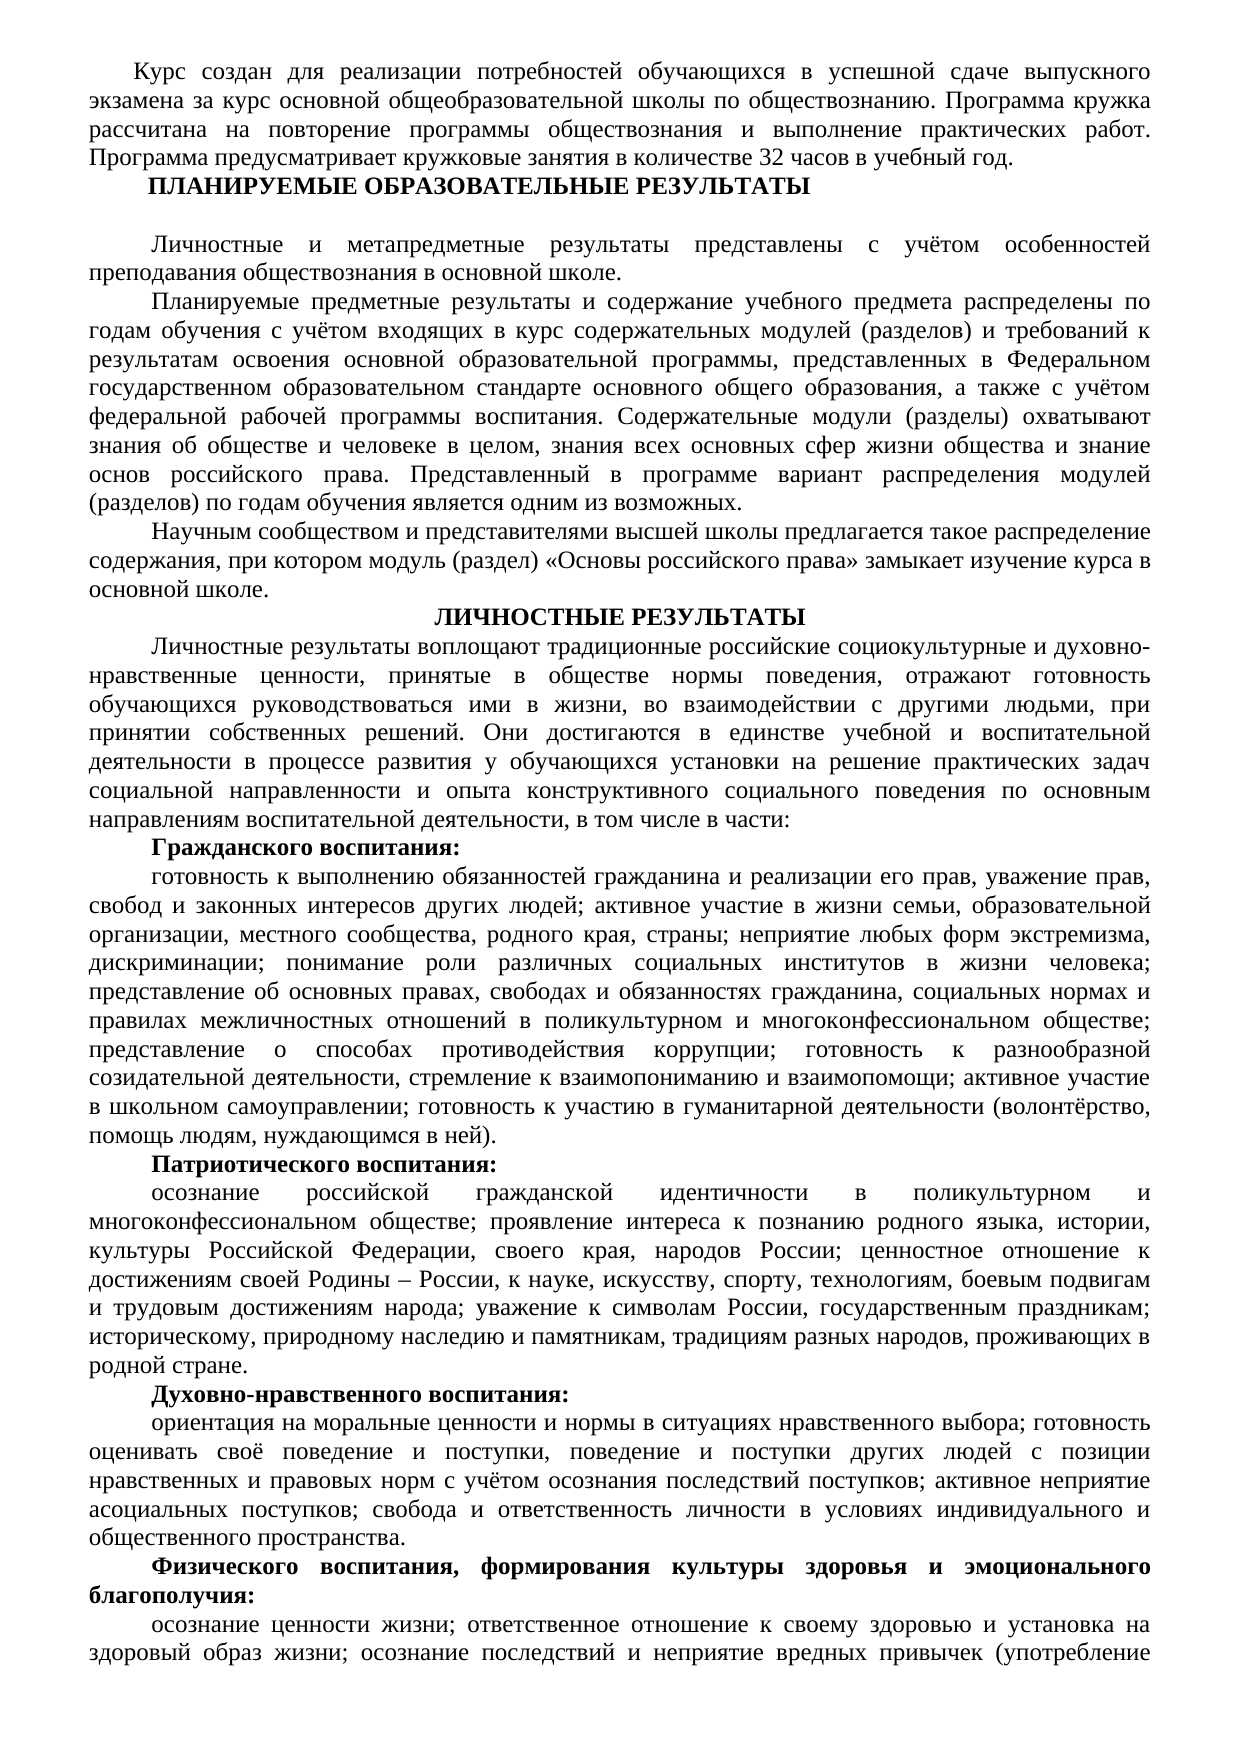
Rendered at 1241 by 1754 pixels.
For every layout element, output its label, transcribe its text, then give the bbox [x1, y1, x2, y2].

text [89, 1609, 1152, 1666]
text ориентация на моральные ценности и нормы в ситуациях нравственного выбора; готовность оценивать своё поведение и поступки, поведение и поступки других людей с позиции нравственных и правовых норм с учётом осознания последствий поступков; активное неприятие асоциальных поступков; свобода и ответственность личности в условиях индивидуального и общественного пространства. [89, 1407, 1152, 1551]
text Курс создан для реализации потребностей обучающихся в успешной сдаче выпускного экзамена за курс основной общеобразовательной школы по обществознанию. Программа кружка рассчитана на повторение программы обществознания и выполнение практических работ. Программа предусматривает кружковые занятия в количестве 32 часов в учебный год. [89, 56, 1152, 171]
text Физического воспитания, формирования культуры здоровья и эмоционального благополучия: [89, 1551, 1152, 1609]
text Научным сообществом и представителями высшей школы предлагается такое распределение содержания, при котором модуль (раздел) «Основы российского права» замыкает изучение курса в основной школе. [89, 516, 1152, 602]
text готовность к выполнению обязанностей гражданина и реализации его прав, уважение прав, свобод и законных интересов других людей; активное участие в жизни семьи, образовательной организации, местного сообщества, родного края, страны; неприятие любых форм экстремизма, дискриминации; понимание роли различных социальных институтов в жизни человека; представление об основных правах, свободах и обязанностях гражданина, социальных нормах и правилах межличностных отношений в поликультурном и многоконфессиональном обществе; представление о способах противодействия коррупции; готовность к разнообразной созидательной деятельности, стремление к взаимопониманию и взаимопомощи; активное участие в школьном самоуправлении; готовность к участию в гуманитарной деятельности (волонтёрство, помощь людям, нуждающимся в ней). [89, 861, 1152, 1149]
text Планируемые предметные результаты и содержание учебного предмета распределены по годам обучения с учётом входящих в курс содержательных модулей (разделов) и требований к результатам освоения основной образовательной программы, представленных в Федеральном государственном образовательном стандарте основного общего образования, а также с учётом федеральной рабочей программы воспитания. Содержательные модули (разделы) охватывают знания об обществе и человеке в целом, знания всех основных сфер жизни общества и знание основ российского права. Представленный в программе вариант распределения модулей (разделов) по годам обучения является одним из возможных. [89, 286, 1152, 516]
text Гражданского воспитания: [89, 832, 1152, 861]
text ПЛАНИРУЕМЫЕ ОБРАЗОВАТЕЛЬНЫЕ РЕЗУЛЬТАТЫ [89, 171, 1152, 200]
text осознание российской гражданской идентичности в поликультурном и многоконфессиональном обществе; проявление интереса к познанию родного языка, истории, культуры Российской Федерации, своего края, народов России; ценностное отношение к достижениям своей Родины – России, к науке, искусству, спорту, технологиям, боевым подвигам и трудовым достижениям народа; уважение к символам России, государственным праздникам; историческому, природному наследию и памятникам, традициям разных народов, проживающих в родной стране. [89, 1177, 1152, 1379]
text Духовно-нравственного воспитания: [89, 1379, 1152, 1407]
text Личностные и метапредметные результаты представлены с учётом особенностей преподавания обществознания в основной школе. [89, 229, 1152, 286]
text ЛИЧНОСТНЫЕ РЕЗУЛЬТАТЫ [89, 602, 1152, 631]
text Патриотического воспитания: [89, 1149, 1152, 1177]
text Личностные результаты воплощают традиционные российские социокультурные и духовно-нравственные ценности, принятые в обществе нормы поведения, отражают готовность обучающихся руководствоваться ими в жизни, во взаимодействии с другими людьми, при принятии собственных решений. Они достигаются в единстве учебной и воспитательной деятельности в процессе развития у обучающихся установки на решение практических задач социальной направленности и опыта конструктивного социального поведения по основным направлениям воспитательной деятельности, в том числе в части: [89, 631, 1152, 832]
